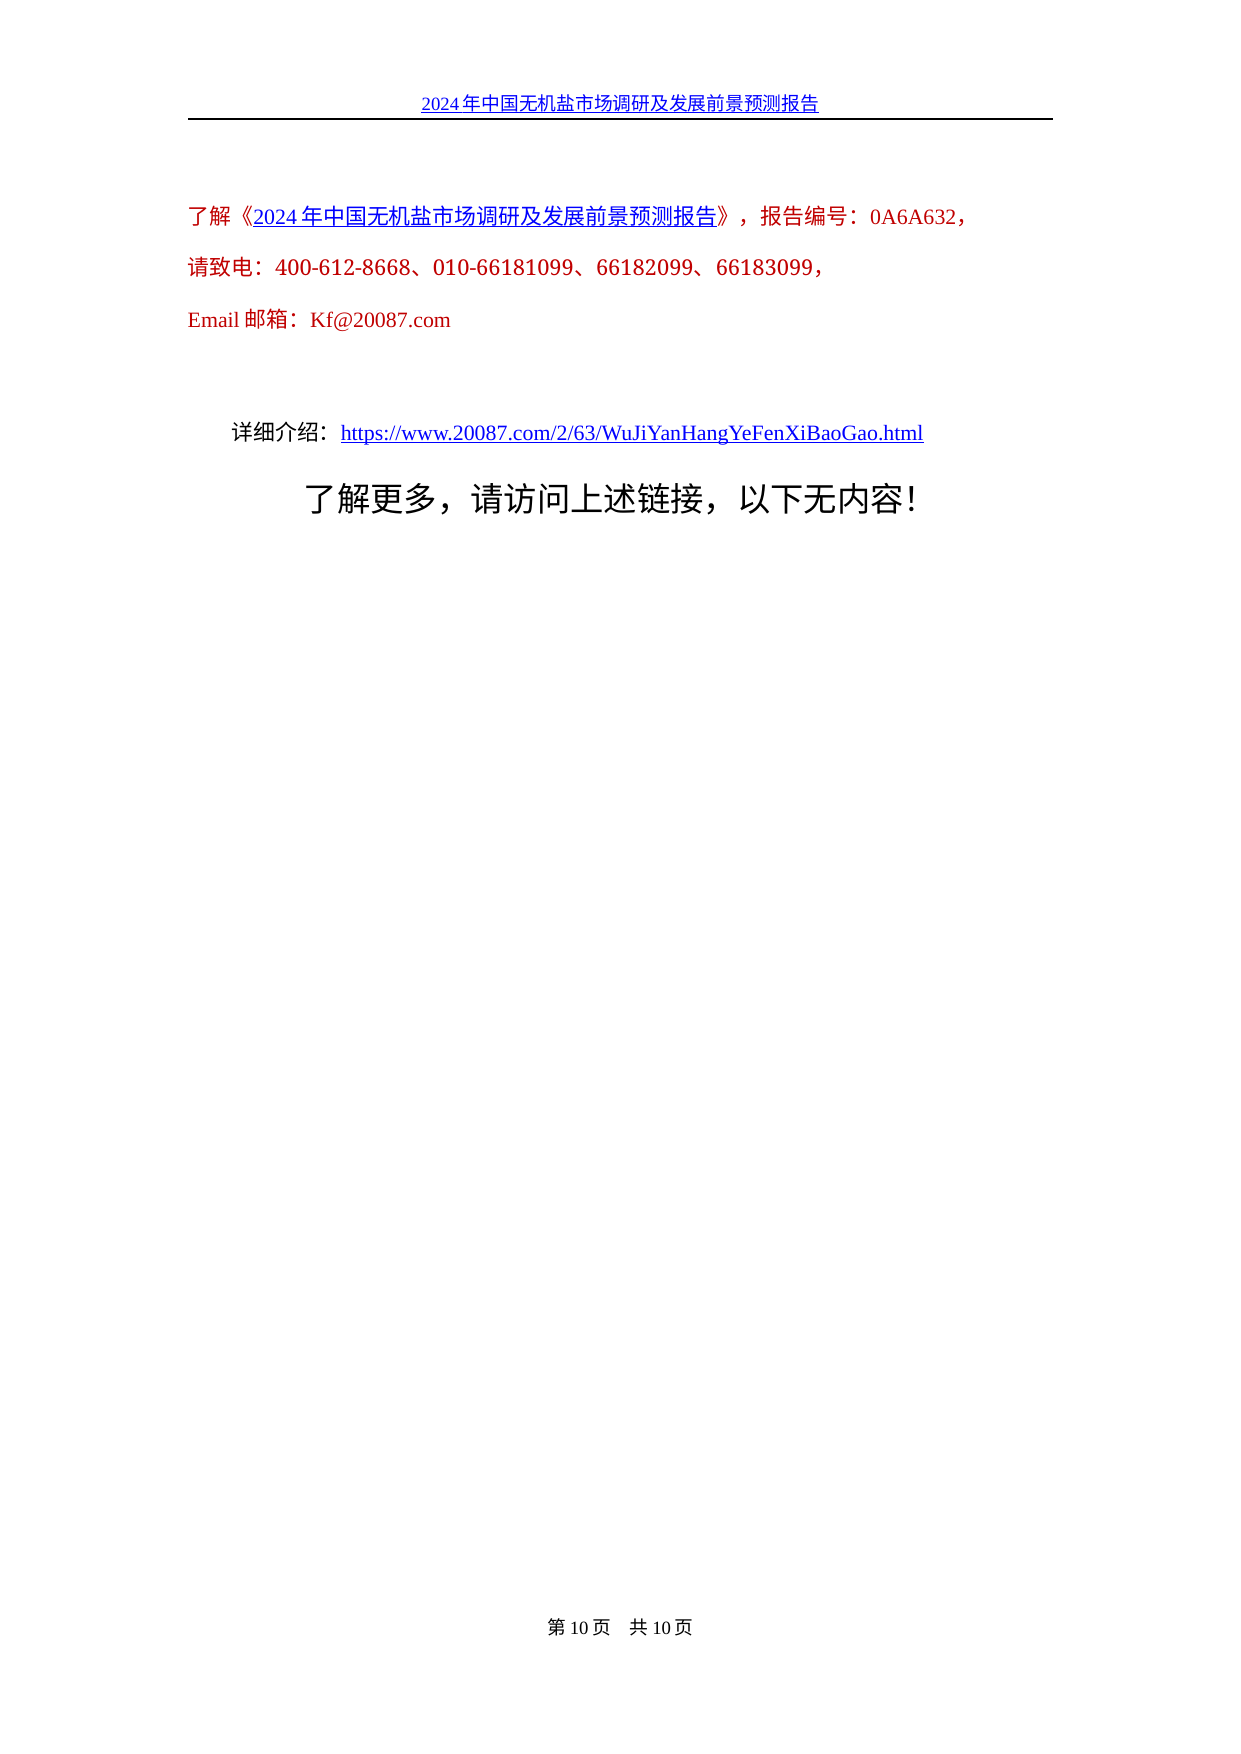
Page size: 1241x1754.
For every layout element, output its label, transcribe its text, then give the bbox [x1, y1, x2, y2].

title 了解更多，请访问上述链接，以下无内容！ [187, 465, 1053, 530]
text 详细介绍：https://www.20087.com/2/63/WuJiYanHangYeFenXiBaoGao.html [187, 414, 1053, 447]
text 了解《2024年中国无机盐市场调研及发展前景预测报告》，报告编号：0A6A632， [187, 198, 1053, 231]
text Email邮箱：Kf@20087.com [187, 302, 1053, 334]
text 请致电：400-612-8668、010-66181099、66182099、66183099， [187, 250, 1053, 283]
